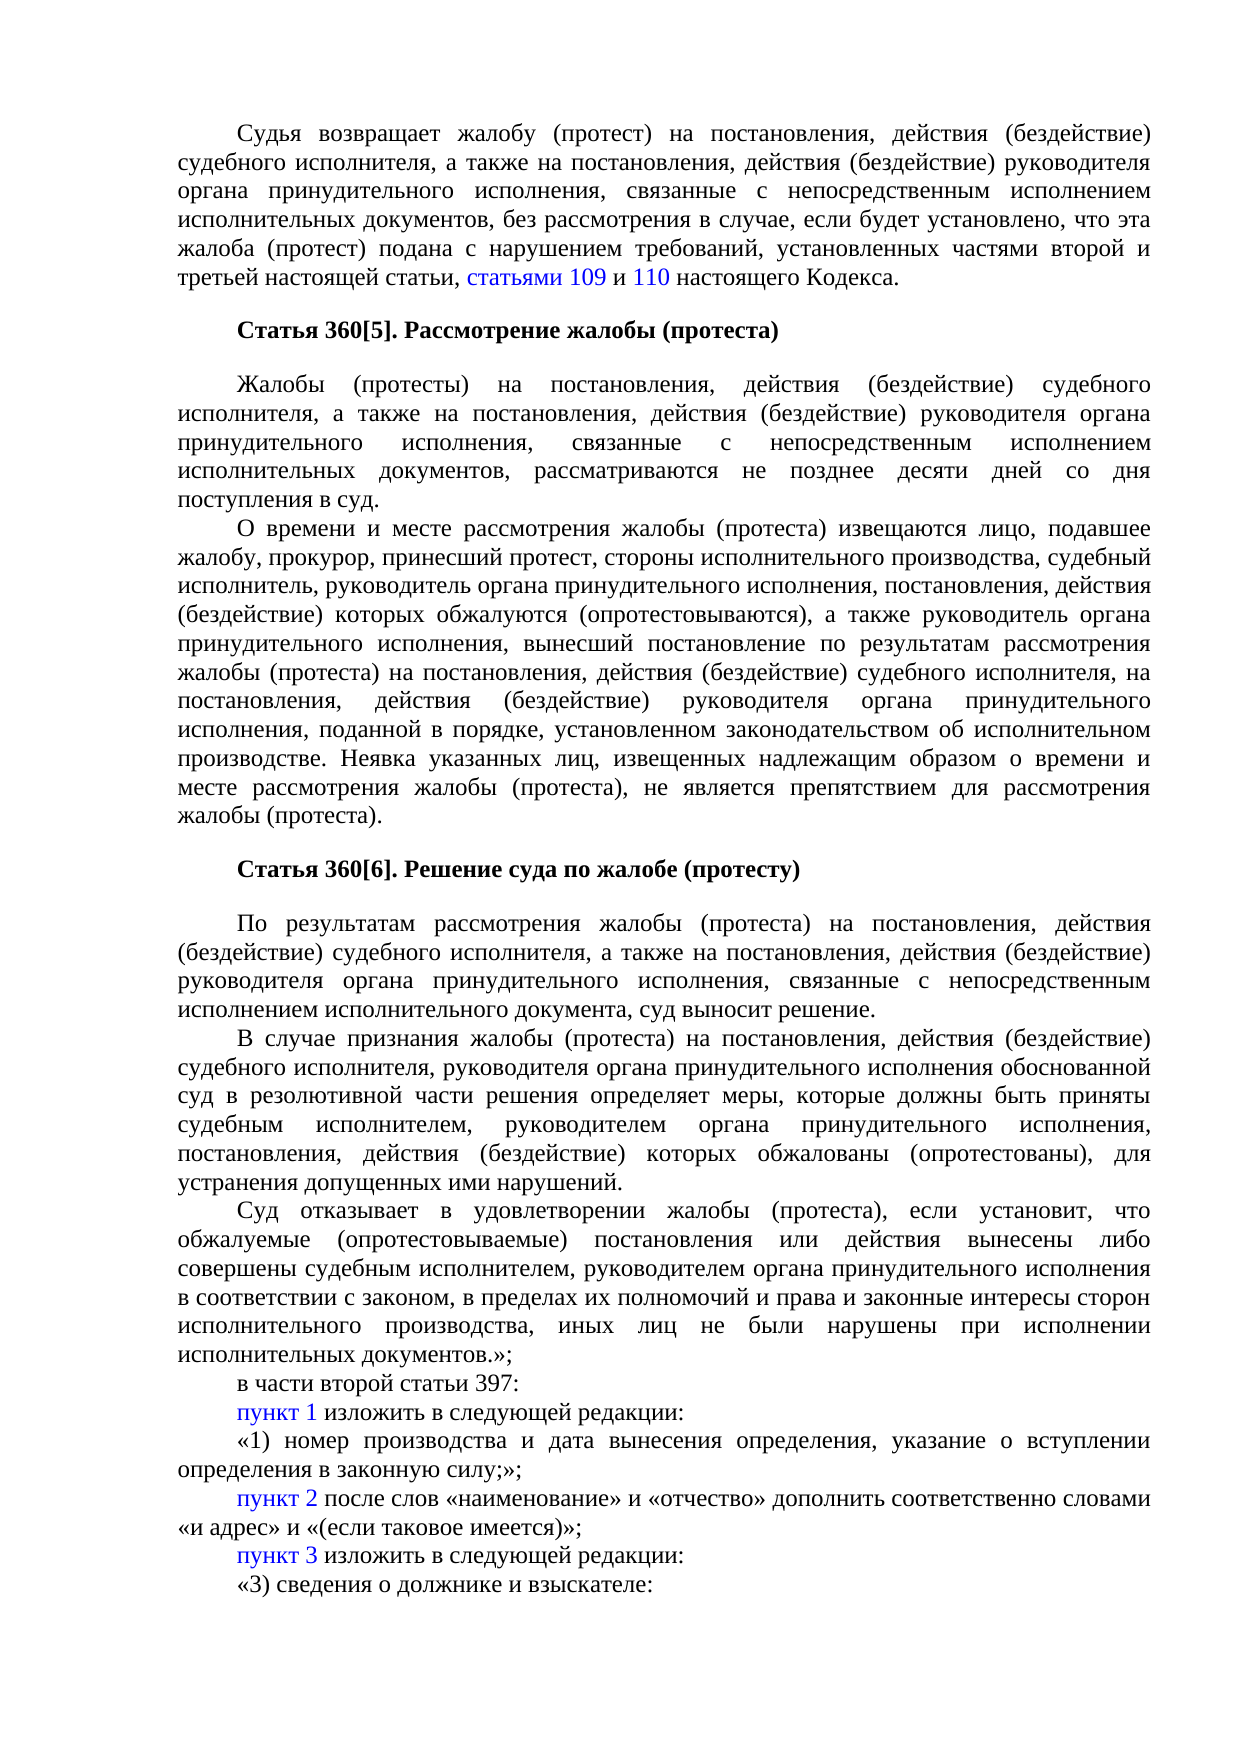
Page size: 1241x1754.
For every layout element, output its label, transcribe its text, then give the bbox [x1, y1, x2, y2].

text в части второй статьи 397: [177, 1368, 1152, 1397]
text По результатам рассмотрения жалобы (протеста) на постановления, действия (бездействие) судебного исполнителя, а также на постановления, действия (бездействие) руководителя органа принудительного исполнения, связанные с непосредственным исполнением исполнительного документа, суд выносит решение. [177, 908, 1152, 1023]
text Статья 360[5]. Рассмотрение жалобы (протеста) [237, 316, 1152, 344]
text В случае признания жалобы (протеста) на постановления, действия (бездействие) судебного исполнителя, руководителя органа принудительного исполнения обоснованной суд в резолютивной части решения определяет меры, которые должны быть приняты судебным исполнителем, руководителем органа принудительного исполнения, постановления, действия (бездействие) которых обжалованы (опротестованы), для устранения допущенных ими нарушений. [177, 1023, 1152, 1196]
text Статья 360[6]. Решение суда по жалобе (протесту) [237, 854, 1152, 883]
text «3) сведения о должнике и взыскателе: [177, 1569, 1152, 1598]
text Суд отказывает в удовлетворении жалобы (протеста), если установит, что обжалуемые (опротестовываемые) постановления или действия вынесены либо совершены судебным исполнителем, руководителем органа принудительного исполнения в соответствии с законом, в пределах их полномочий и права и законные интересы сторон исполнительного производства, иных лиц не были нарушены при исполнении исполнительных документов.»; [177, 1196, 1152, 1368]
text «1) номер производства и дата вынесения определения, указание о вступлении определения в законную силу;»; [177, 1426, 1152, 1483]
text Судья возвращает жалобу (протест) на постановления, действия (бездействие) судебного исполнителя, а также на постановления, действия (бездействие) руководителя органа принудительного исполнения, связанные с непосредственным исполнением исполнительных документов, без рассмотрения в случае, если будет установлено, что эта жалоба (протест) подана с нарушением требований, установленных частями второй и третьей настоящей статьи, статьями 109 и 110 настоящего Кодекса. [177, 118, 1152, 291]
text пункт 2 после слов «наименование» и «отчество» дополнить соответственно словами «и адрес» и «(если таковое имеется)»; [177, 1483, 1152, 1541]
text О времени и месте рассмотрения жалобы (протеста) извещаются лицо, подавшее жалобу, прокурор, принесший протест, стороны исполнительного производства, судебный исполнитель, руководитель органа принудительного исполнения, постановления, действия (бездействие) которых обжалуются (опротестовываются), а также руководитель органа принудительного исполнения, вынесший постановление по результатам рассмотрения жалобы (протеста) на постановления, действия (бездействие) судебного исполнителя, на постановления, действия (бездействие) руководителя органа принудительного исполнения, поданной в порядке, установленном законодательством об исполнительном производстве. Неявка указанных лиц, извещенных надлежащим образом о времени и месте рассмотрения жалобы (протеста), не является препятствием для рассмотрения жалобы (протеста). [177, 513, 1152, 829]
text пункт 1 изложить в следующей редакции: [177, 1397, 1152, 1426]
text Жалобы (протесты) на постановления, действия (бездействие) судебного исполнителя, а также на постановления, действия (бездействие) руководителя органа принудительного исполнения, связанные с непосредственным исполнением исполнительных документов, рассматриваются не позднее десяти дней со дня поступления в суд. [177, 369, 1152, 513]
text пункт 3 изложить в следующей редакции: [177, 1541, 1152, 1569]
